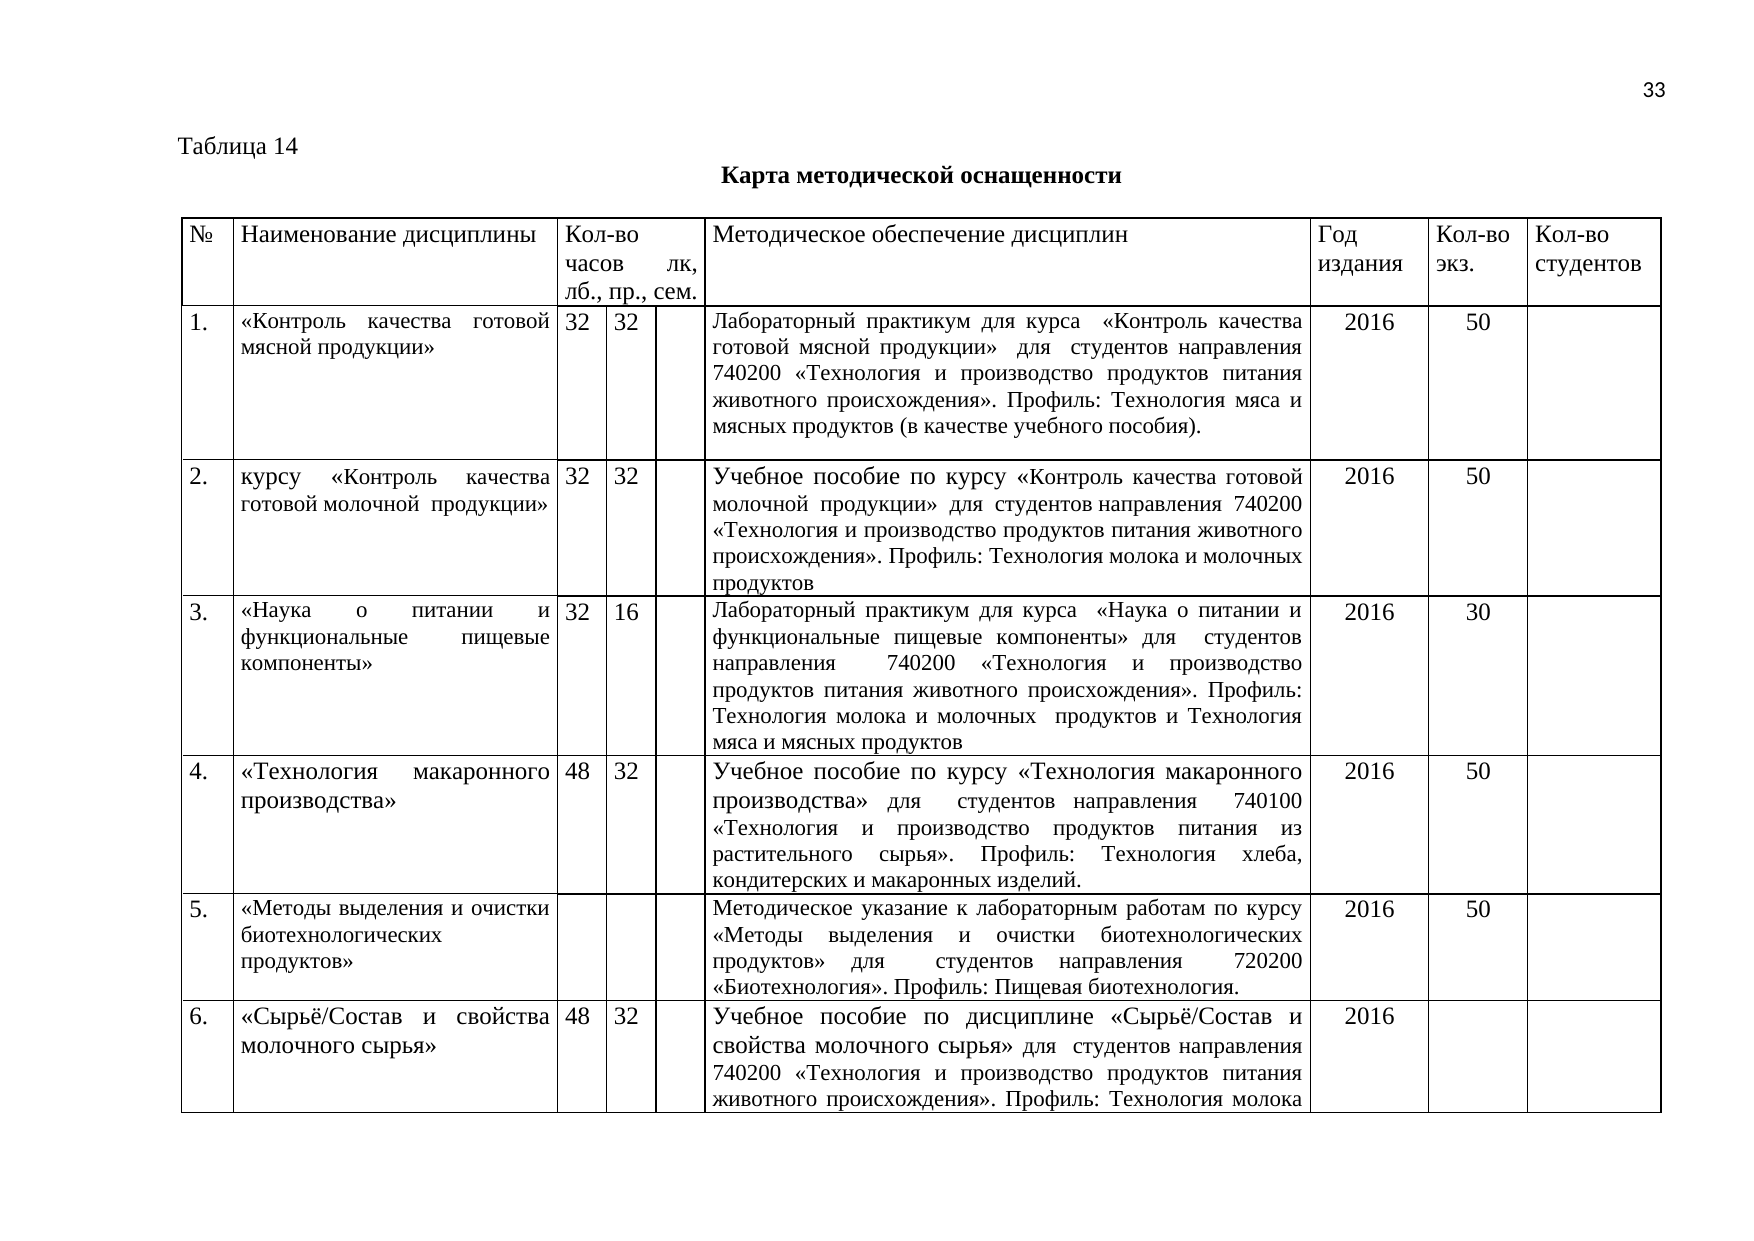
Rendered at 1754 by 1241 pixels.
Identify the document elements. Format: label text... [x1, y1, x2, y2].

table_cell [182, 306, 233, 459]
table_cell 2016 [1311, 307, 1428, 459]
table_cell 30 [1429, 597, 1527, 755]
table_cell [182, 756, 233, 893]
table_cell «Технология макаронного производства» [234, 756, 557, 893]
table_cell 48 [558, 1001, 606, 1112]
table_cell [1429, 1001, 1527, 1112]
table_header Кол-во студентов [1528, 219, 1660, 305]
text Карта методической оснащенности [177, 160, 1665, 188]
table_cell 2016 [1311, 597, 1428, 755]
table_cell 32 [607, 461, 655, 595]
table_header Кол-во экз. [1429, 219, 1527, 305]
table_cell 32 [607, 756, 655, 893]
table_cell Учебное пособие по курсу «Технология макаронного производства» для студентов направления 740100 «Технология и производство продуктов питания из растительного сырья». Профиль: Технология хлеба, кондитерских и макаронных изделий. [706, 756, 1310, 893]
table_cell [182, 894, 233, 1000]
table_header Год издания [1311, 219, 1428, 305]
table_cell 50 [1429, 461, 1527, 595]
table_header Наименование дисциплины [234, 219, 557, 305]
table_cell 2016 [1311, 461, 1428, 595]
table_cell [1528, 597, 1660, 755]
table_cell курсу «Контроль качества готовой молочной продукции» [234, 460, 557, 595]
table_cell 50 [1429, 895, 1527, 1000]
table_cell 16 [607, 597, 655, 755]
table_cell [657, 461, 704, 595]
table_cell 2016 [1311, 1001, 1428, 1112]
table_cell [657, 895, 704, 1000]
table_cell [182, 460, 233, 595]
table_cell [657, 1001, 704, 1112]
table_cell «Наука о питании и функциональные пищевые компоненты» [234, 596, 557, 755]
table_cell «Методы выделения и очистки биотехнологических продуктов» [234, 894, 557, 1000]
table_cell [182, 1001, 233, 1112]
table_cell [706, 1001, 1310, 1112]
table_cell 32 [558, 597, 606, 755]
table_cell 2016 [1311, 895, 1428, 1000]
table_cell 32 [558, 307, 606, 459]
table_cell Лабораторный практикум для курса «Наука о питании и функциональные пищевые компоненты» для студентов направления 740200 «Технология и производство продуктов питания животного происхождения». Профиль: Технология молока и молочных продуктов и Технология мяса и мясных продуктов [706, 597, 1310, 755]
table_cell 50 [1429, 307, 1527, 459]
table_cell [1528, 461, 1660, 595]
table_cell 32 [558, 461, 606, 595]
table_cell [1528, 307, 1660, 459]
table_cell [657, 307, 704, 459]
table_header Методическое обеспечение дисциплин [706, 219, 1310, 305]
table_cell Учебное пособие по курсу «Контроль качества готовой молочной продукции» для студентов направления 740200 «Технология и производство продуктов питания животного происхождения». Профиль: Технология молока и молочных продуктов [706, 461, 1310, 595]
table_cell Методическое указание к лабораторным работам по курсу «Методы выделения и очистки биотехнологических продуктов» для студентов направления 720200 «Биотехнология». Профиль: Пищевая биотехнология. [706, 895, 1310, 1000]
table_cell [1528, 756, 1660, 893]
table_header № [183, 219, 233, 305]
table_cell 50 [1429, 756, 1527, 893]
table_cell [1528, 1001, 1660, 1112]
table_cell Лабораторный практикум для курса «Контроль качества готовой мясной продукции» для студентов направления 740200 «Технология и производство продуктов питания животного происхождения». Профиль: Технология мяса и мясных продуктов (в качестве учебного пособия). [706, 307, 1310, 459]
table_cell «Контроль качества готовой мясной продукции» [234, 306, 557, 459]
table_cell [657, 756, 704, 893]
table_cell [234, 1001, 557, 1112]
table_header Кол-во часов лк, лб., пр., сем. [558, 219, 704, 305]
table_cell [558, 895, 606, 1000]
table_cell 32 [607, 307, 655, 459]
table_cell 2016 [1311, 756, 1428, 893]
text Таблица 14 [177, 131, 1665, 160]
table_cell 32 [607, 1001, 655, 1112]
table_cell [607, 895, 655, 1000]
table_cell [1528, 895, 1660, 1000]
table_cell 48 [558, 756, 606, 893]
table_cell [182, 596, 233, 755]
table_cell [657, 597, 704, 755]
